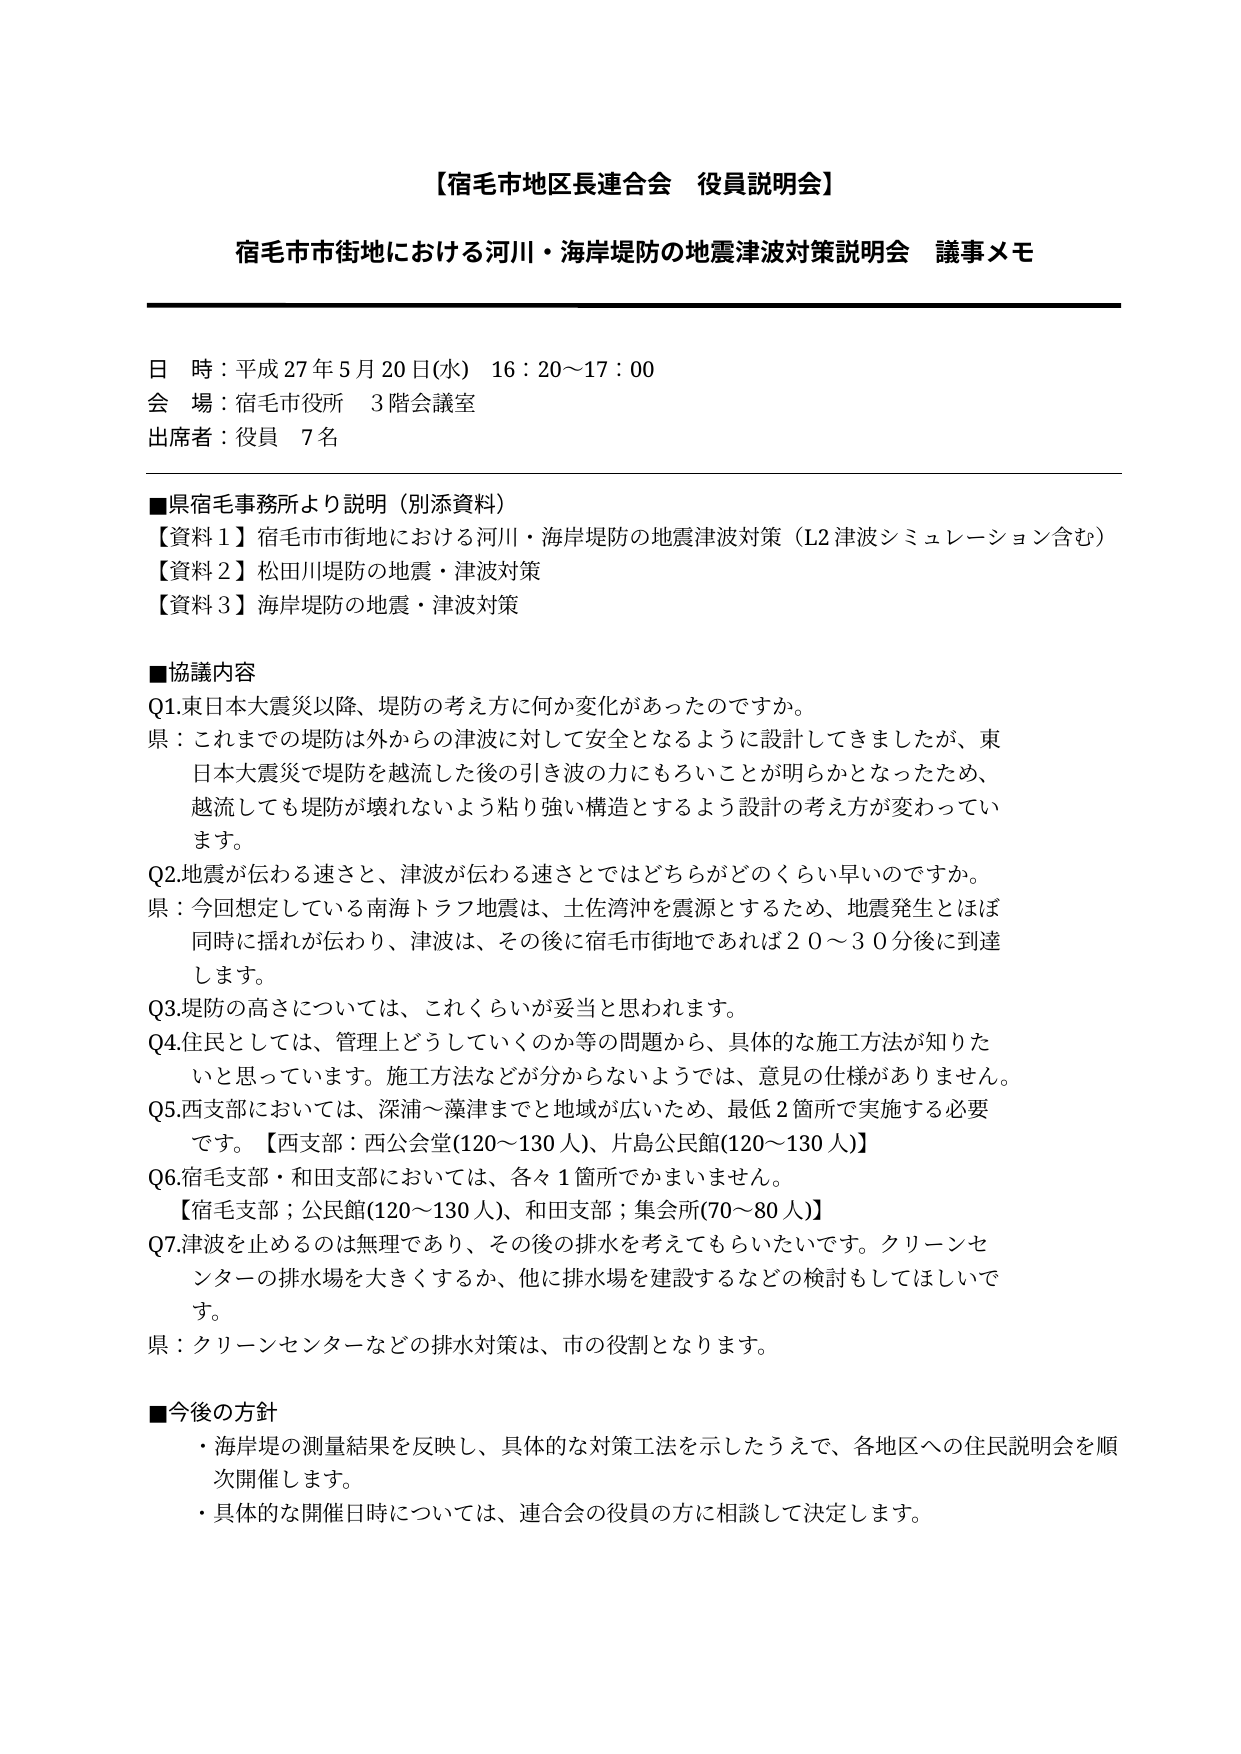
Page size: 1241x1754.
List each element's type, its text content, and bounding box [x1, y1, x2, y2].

text 会 場：宿毛市役所 ３階会議室 [148, 385, 1122, 419]
text ・海岸堤の測量結果を反映し、具体的な対策工法を示したうえで、各地区への住民説明会を順次開催します。 [148, 1428, 1122, 1495]
text です。【西支部：西公会堂(120～130人)、片島公民館(120～130人)】 [191, 1125, 1122, 1159]
text 県：今回想定している南海トラフ地震は、土佐湾沖を震源とするため、地震発生とほぼ [148, 890, 1122, 923]
text Q7.津波を止めるのは無理であり、その後の排水を考えてもらいたいです。クリーンセ [148, 1226, 1122, 1260]
text 【資料２】松田川堤防の地震・津波対策 [148, 553, 1122, 587]
text 同時に揺れが伝わり、津波は、その後に宿毛市街地であれば２０～３０分後に到達 [191, 923, 1122, 957]
text Q6.宿毛支部・和田支部においては、各々1箇所でかまいません。 [148, 1159, 1122, 1192]
text ます。 [191, 822, 1122, 856]
text ンターの排水場を大きくするか、他に排水場を建設するなどの検討もしてほしいで [191, 1260, 1122, 1293]
text 宿毛市市街地における河川・海岸堤防の地震津波対策説明会 議事メモ [148, 217, 1122, 284]
text Q3.堤防の高さについては、これくらいが妥当と思われます。 [148, 991, 1122, 1024]
text 【宿毛支部；公民館(120～130人)、和田支部；集会所(70～80人)】 [148, 1192, 1122, 1226]
text 【資料３】海岸堤防の地震・津波対策 [148, 587, 1122, 621]
text Q2.地震が伝わる速さと、津波が伝わる速さとではどちらがどのくらい早いのですか。 [148, 856, 1122, 890]
text ・具体的な開催日時については、連合会の役員の方に相談して決定します。 [148, 1495, 1122, 1529]
text ■協議内容 [148, 654, 1122, 688]
text 【宿毛市地区長連合会 役員説明会】 [148, 149, 1122, 217]
text 越流しても堤防が壊れないよう粘り強い構造とするよう設計の考え方が変わってい [191, 789, 1122, 822]
text ■県宿毛事務所より説明（別添資料） [148, 486, 1122, 519]
text Q5.西支部においては、深浦～藻津までと地域が広いため、最低2箇所で実施する必要 [148, 1092, 1122, 1125]
text す。 [191, 1293, 1122, 1327]
text Q4.住民としては、管理上どうしていくのか等の問題から、具体的な施工方法が知りた [148, 1024, 1122, 1058]
text Q1.東日本大震災以降、堤防の考え方に何か変化があったのですか。 [148, 688, 1122, 721]
text 県：これまでの堤防は外からの津波に対して安全となるように設計してきましたが、東 [148, 721, 1122, 755]
text 出席者：役員 7名 [148, 419, 1122, 452]
text いと思っています。施工方法などが分からないようでは、意見の仕様がありません。 [191, 1058, 1122, 1092]
text 日 時：平成27年5月20日(水) 16：20～17：00 [148, 351, 1122, 385]
text ■今後の方針 [148, 1394, 1122, 1428]
text 【資料１】宿毛市市街地における河川・海岸堤防の地震津波対策（L2津波シミュレーション含む） [148, 519, 1122, 553]
text 県：クリーンセンターなどの排水対策は、市の役割となります。 [148, 1327, 1122, 1361]
text します。 [191, 957, 1122, 991]
text 日本大震災で堤防を越流した後の引き波の力にもろいことが明らかとなったため、 [191, 755, 1122, 789]
